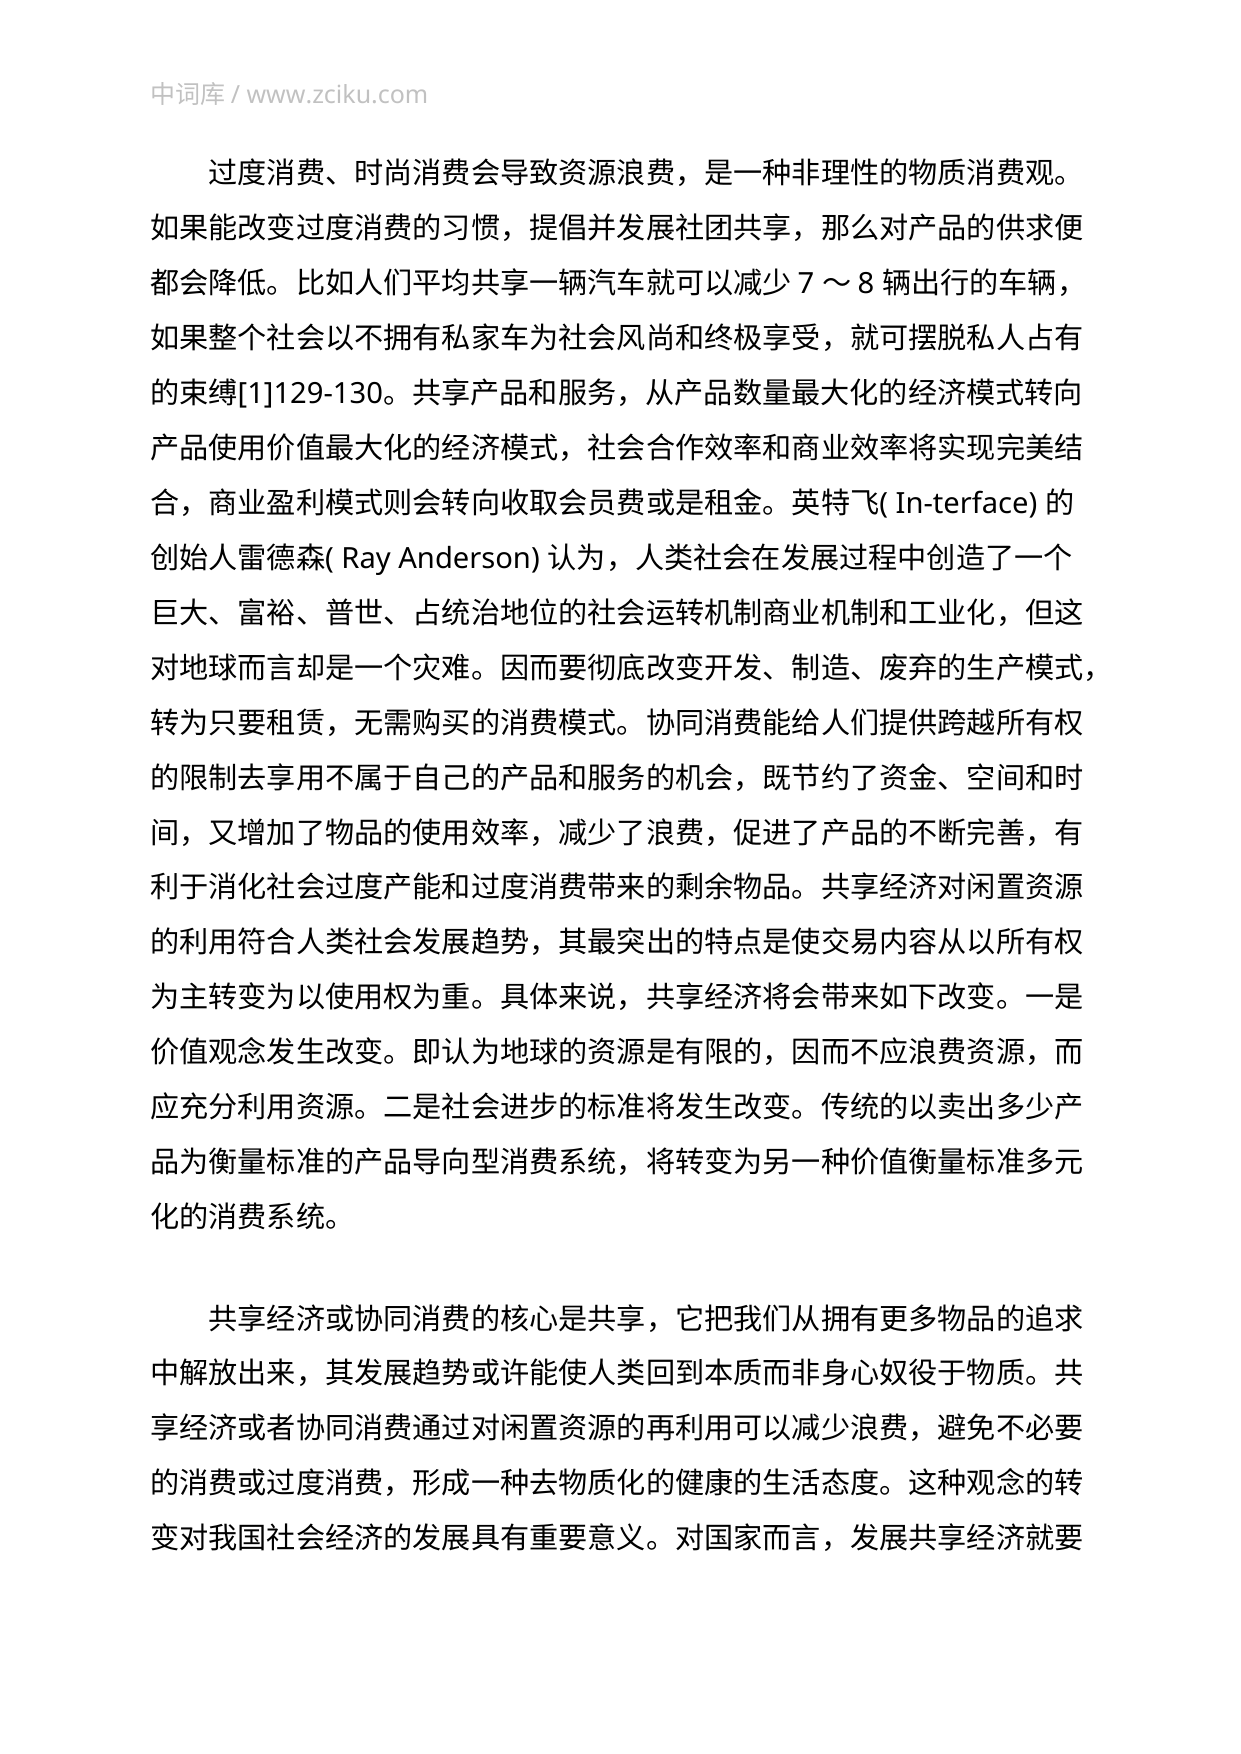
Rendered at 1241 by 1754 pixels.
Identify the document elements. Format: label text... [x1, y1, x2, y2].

text 过度消费、时尚消费会导致资源浪费，是一种非理性的物质消费观。如果能改变过度消费的习惯，提倡并发展社团共享，那么对产品的供求便都会降低。比如人们平均共享一辆汽车就可以减少7 ～ 8 辆出行的车辆，如果整个社会以不拥有私家车为社会风尚和终极享受，就可摆脱私人占有的束缚[1]129-130。共享产品和服务，从产品数量最大化的经济模式转向产品使用价值最大化的经济模式，社会合作效率和商业效率将实现完美结合，商业盈利模式则会转向收取会员费或是租金。英特飞( In-terface) 的创始人雷德森( Ray Anderson) 认为，人类社会在发展过程中创造了一个巨大、富裕、普世、占统治地位的社会运转机制商业机制和工业化，但这对地球而言却是一个灾难。因而要彻底改变开发、制造、废弃的生产模式，转为只要租赁，无需购买的消费模式。协同消费能给人们提供跨越所有权的限制去享用不属于自己的产品和服务的机会，既节约了资金、空间和时间，又增加了物品的使用效率，减少了浪费，促进了产品的不断完善，有利于消化社会过度产能和过度消费带来的剩余物品。共享经济对闲置资源的利用符合人类社会发展趋势，其最突出的特点是使交易内容从以所有权为主转变为以使用权为重。具体来说，共享经济将会带来如下改变。一是价值观念发生改变。即认为地球的资源是有限的，因而不应浪费资源，而应充分利用资源。二是社会进步的标准将发生改变。传统的以卖出多少产品为衡量标准的产品导向型消费系统，将转变为另一种价值衡量标准多元化的消费系统。 [150, 150, 1090, 1236]
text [150, 1295, 1090, 1557]
